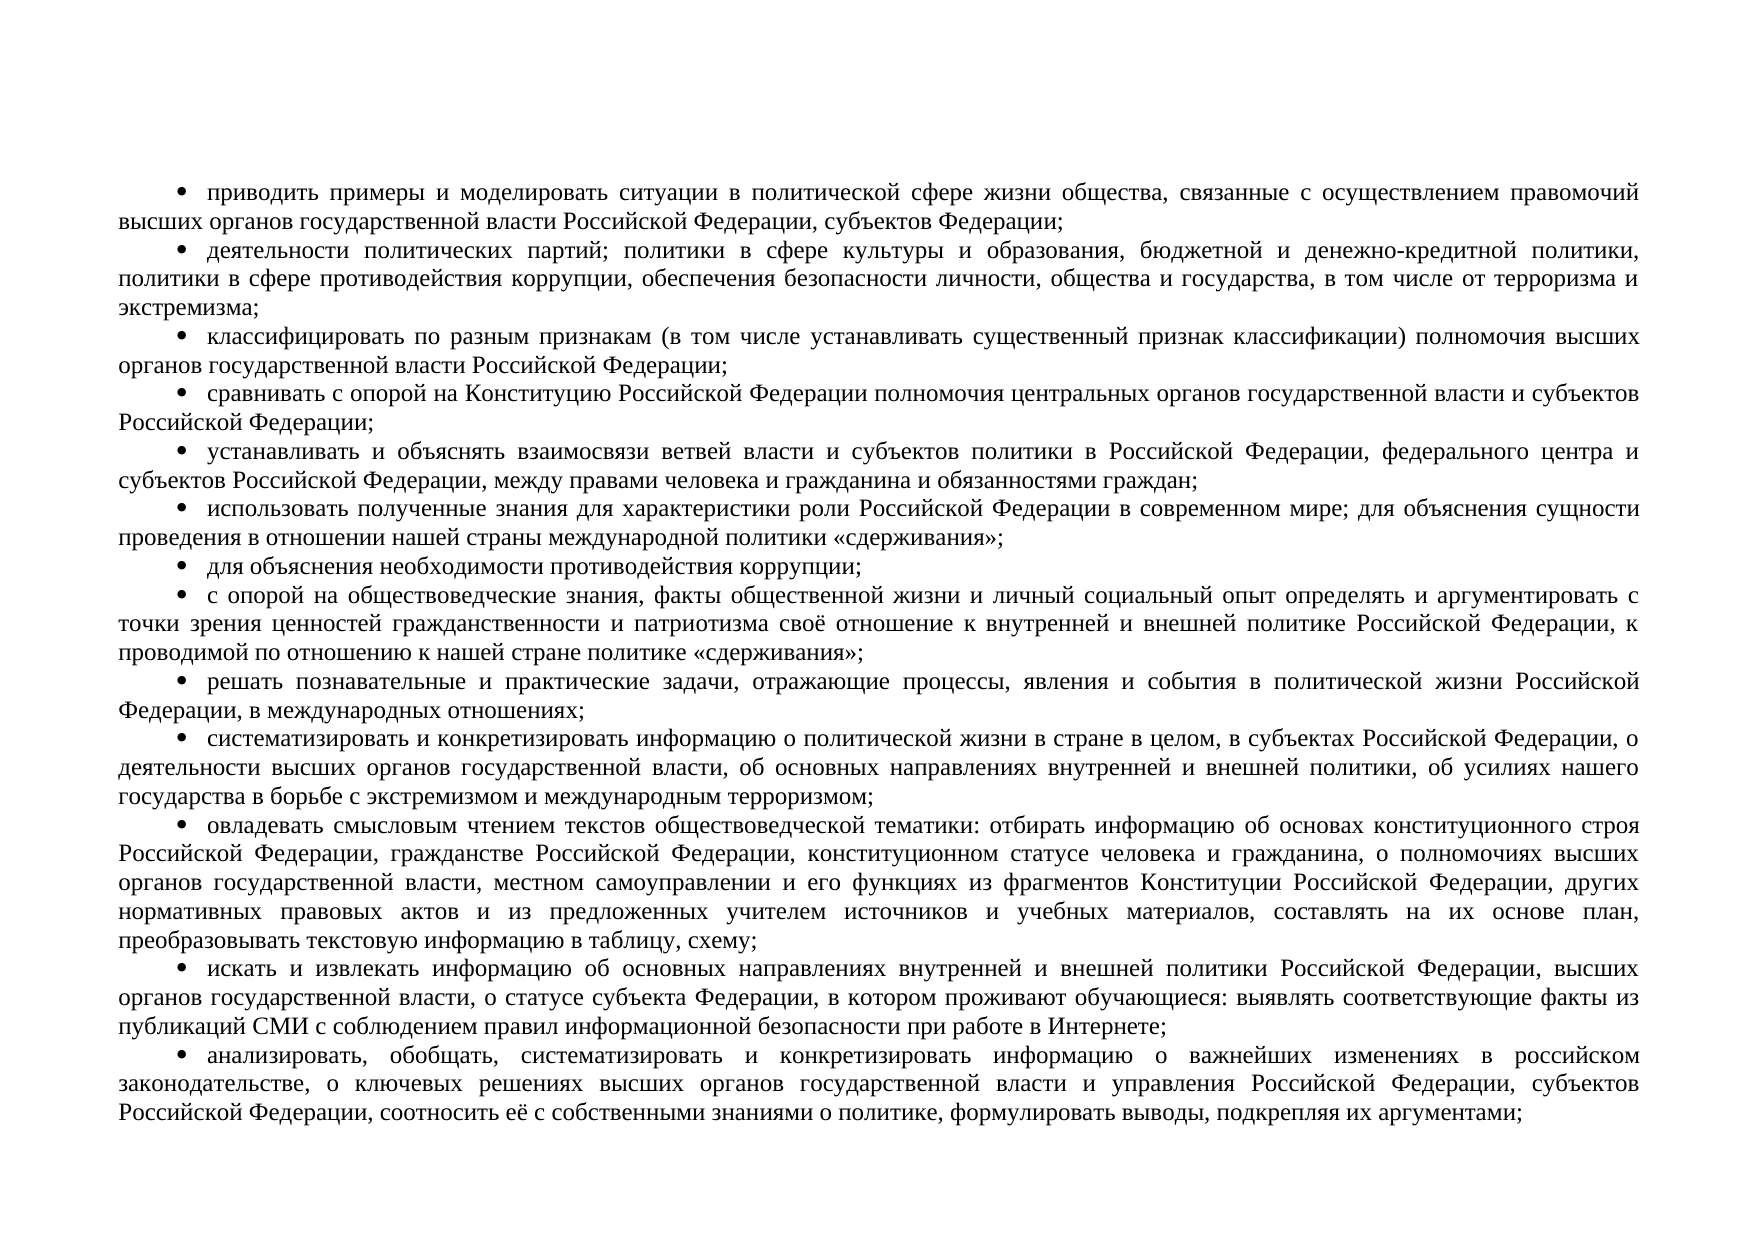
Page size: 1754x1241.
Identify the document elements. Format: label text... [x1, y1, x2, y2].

list сравнивать с опорой на Конституцию Российской Федерации полномочия центральных органов государственной власти и субъектов Российской Федерации; [118, 378, 1641, 436]
list деятельности политических партий; политики в сфере культуры и образования, бюджетной и денежно-кредитной политики, политики в сфере противодействия коррупции, обеспечения безопасности личности, общества и государства, в том числе от терроризма и экстремизма; [118, 235, 1641, 321]
list анализировать, обобщать, систематизировать и конкретизировать информацию о важнейших изменениях в российском законодательстве, о ключевых решениях высших органов государственной власти и управления Российской Федерации, субъектов Российской Федерации, соотносить её с собственными знаниями о политике, формулировать выводы, подкрепляя их аргументами; [118, 1040, 1641, 1126]
list решать познавательные и практические задачи, отражающие процессы, явления и события в политической жизни Российской Федерации, в международных отношениях; [118, 666, 1641, 723]
list классифицировать по разным признакам (в том числе устанавливать существенный признак классификации) полномочия высших органов государственной власти Российской Федерации; [118, 321, 1641, 378]
list овладевать смысловым чтением текстов обществоведческой тематики: отбирать информацию об основах конституционного строя Российской Федерации, гражданстве Российской Федерации, конституционном статусе человека и гражданина, о полномочиях высших органов государственной власти, местном самоуправлении и его функциях из фрагментов Конституции Российской Федерации, других нормативных правовых актов и из предложенных учителем источников и учебных материалов, составлять на их основе план, преобразовывать текстовую информацию в таблицу, схему; [118, 810, 1641, 953]
list приводить примеры и моделировать ситуации в политической сфере жизни общества, связанные с осуществлением правомочий высших органов государственной власти Российской Федерации, субъектов Федерации; [118, 177, 1641, 235]
list систематизировать и конкретизировать информацию о политической жизни в стране в целом, в субъектах Российской Федерации, о деятельности высших органов государственной власти, об основных направлениях внутренней и внешней политики, об усилиях нашего государства в борьбе с экстремизмом и международным терроризмом; [118, 723, 1641, 810]
list искать и извлекать информацию об основных направлениях внутренней и внешней политики Российской Федерации, высших органов государственной власти, о статусе субъекта Федерации, в котором проживают обучающиеся: выявлять соответствующие факты из публикаций СМИ с соблюдением правил информационной безопасности при работе в Интернете; [118, 953, 1641, 1040]
list устанавливать и объяснять взаимосвязи ветвей власти и субъектов политики в Российской Федерации, федерального центра и субъектов Российской Федерации, между правами человека и гражданина и обязанностями граждан; [118, 436, 1641, 493]
list для объяснения необходимости противодействия коррупции; [118, 551, 1641, 580]
list с опорой на обществоведческие знания, факты общественной жизни и личный социальный опыт определять и аргументировать с точки зрения ценностей гражданственности и патриотизма своё отношение к внутренней и внешней политике Российской Федерации, к проводимой по отношению к нашей стране политике «сдерживания»; [118, 580, 1641, 666]
list использовать полученные знания для характеристики роли Российской Федерации в современном мире; для объяснения сущности проведения в отношении нашей страны международной политики «сдерживания»; [118, 493, 1641, 551]
